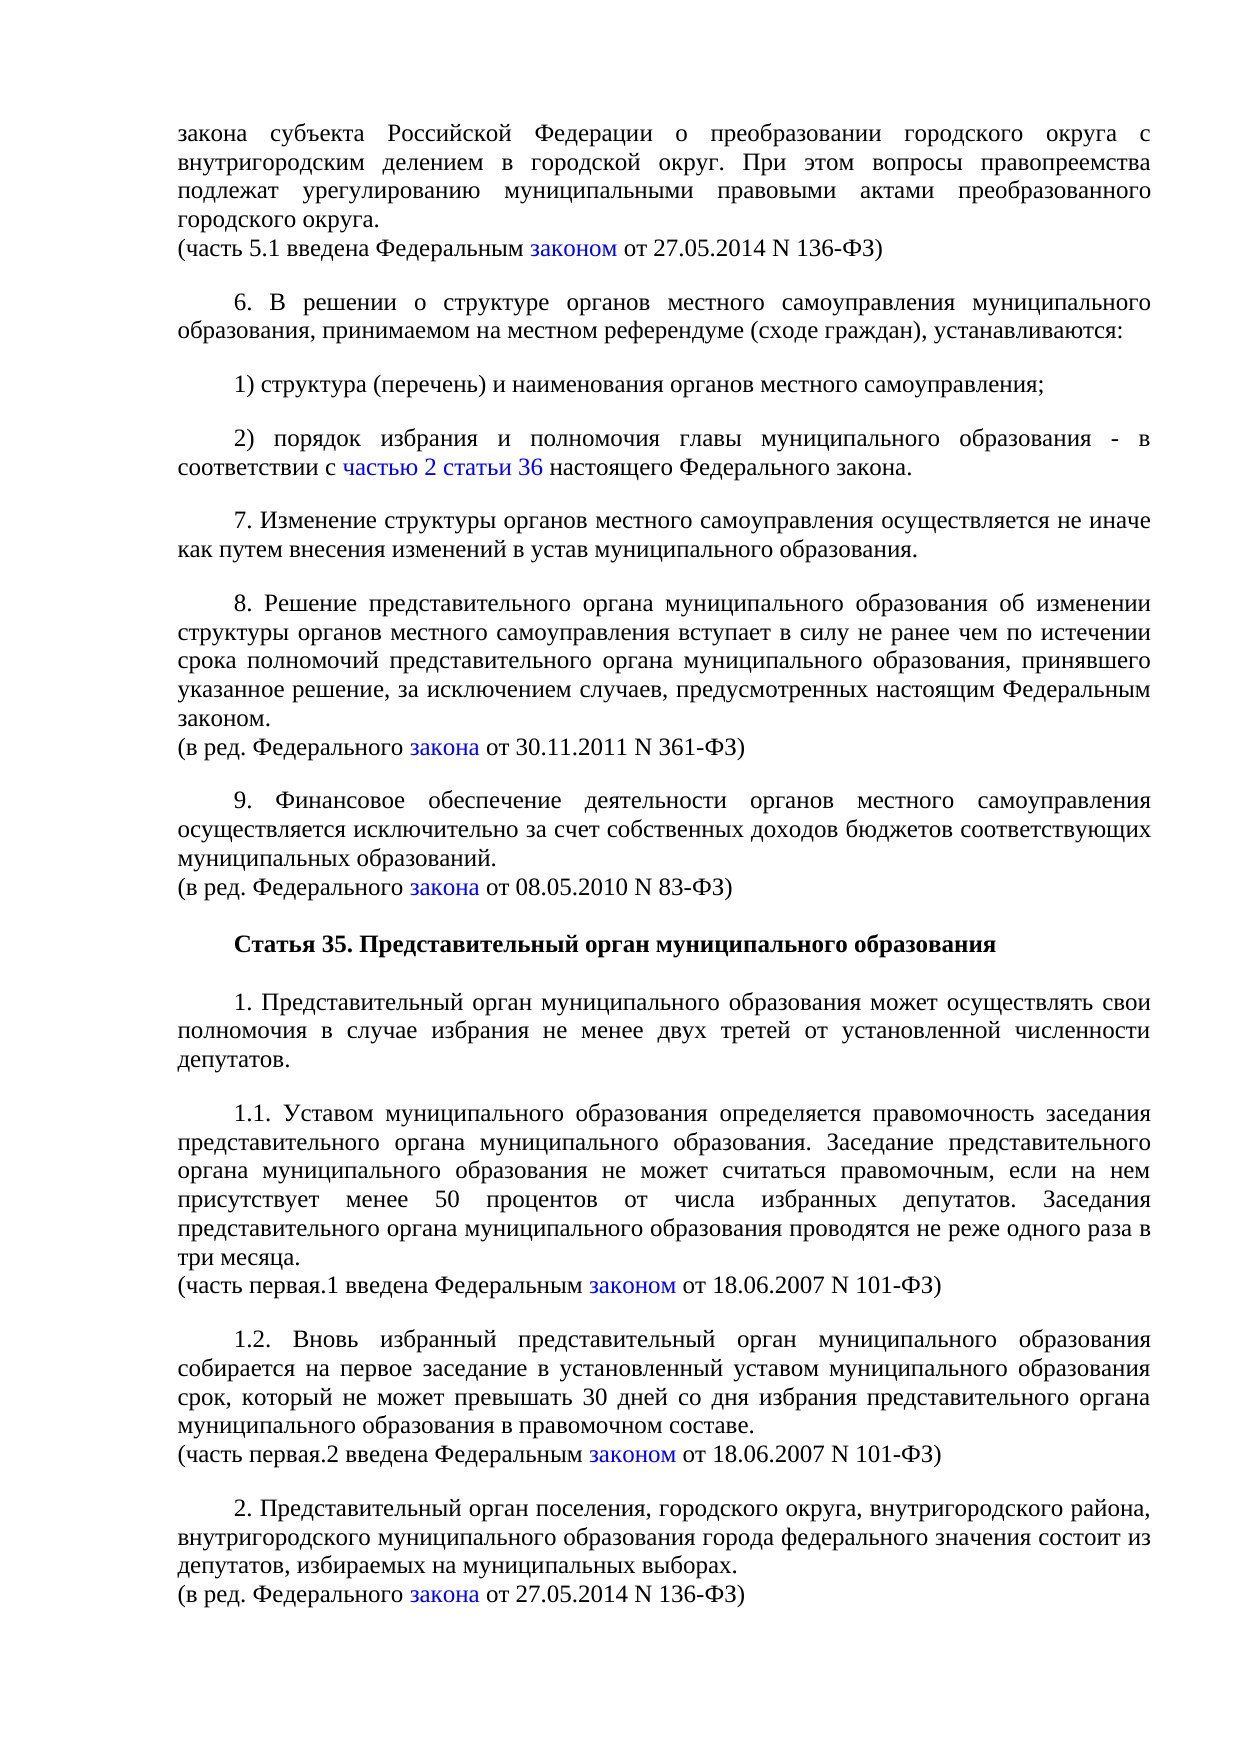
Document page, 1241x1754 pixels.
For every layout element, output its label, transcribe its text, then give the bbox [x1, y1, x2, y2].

text 8. Решение представительного органа муниципального образования об изменении структуры органов местного самоуправления вступает в силу не ранее чем по истечении срока полномочий представительного органа муниципального образования, принявшего указанное решение, за исключением случаев, предусмотренных настоящим Федеральным законом. [177, 588, 1152, 732]
text (в ред. Федерального закона от 08.05.2010 N 83-ФЗ) [177, 872, 1152, 901]
text (часть первая.2 введена Федеральным законом от 18.06.2007 N 101-ФЗ) [177, 1439, 1152, 1468]
text 1.2. Вновь избранный представительный орган муниципального образования собирается на первое заседание в установленный уставом муниципального образования срок, который не может превышать 30 дней со дня избрания представительного органа муниципального образования в правомочном составе. [177, 1324, 1152, 1439]
title Статья 35. Представительный орган муниципального образования [177, 929, 1152, 958]
text (часть 5.1 введена Федеральным законом от 27.05.2014 N 136-ФЗ) [177, 233, 1152, 262]
text 6. В решении о структуре органов местного самоуправления муниципального образования, принимаемом на местном референдуме (сходе граждан), устанавливаются: [177, 287, 1152, 344]
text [177, 118, 1152, 233]
text (часть первая.1 введена Федеральным законом от 18.06.2007 N 101-ФЗ) [177, 1271, 1152, 1299]
text 1.1. Уставом муниципального образования определяется правомочность заседания представительного органа муниципального образования. Заседание представительного органа муниципального образования не может считаться правомочным, если на нем присутствует менее 50 процентов от числа избранных депутатов. Заседания представительного органа муниципального образования проводятся не реже одного раза в три месяца. [177, 1098, 1152, 1271]
text (в ред. Федерального закона от 30.11.2011 N 361-ФЗ) [177, 732, 1152, 761]
text 9. Финансовое обеспечение деятельности органов местного самоуправления осуществляется исключительно за счет собственных доходов бюджетов соответствующих муниципальных образований. [177, 786, 1152, 872]
text 1. Представительный орган муниципального образования может осуществлять свои полномочия в случае избрания не менее двух третей от установленной численности депутатов. [177, 987, 1152, 1073]
text 2) порядок избрания и полномочия главы муниципального образования - в соответствии с частью 2 статьи 36 настоящего Федерального закона. [177, 423, 1152, 481]
text (в ред. Федерального закона от 27.05.2014 N 136-ФЗ) [177, 1579, 1152, 1608]
text 7. Изменение структуры органов местного самоуправления осуществляется не иначе как путем внесения изменений в устав муниципального образования. [177, 506, 1152, 563]
text 1) структура (перечень) и наименования органов местного самоуправления; [177, 369, 1152, 398]
text 2. Представительный орган поселения, городского округа, внутригородского района, внутригородского муниципального образования города федерального значения состоит из депутатов, избираемых на муниципальных выборах. [177, 1493, 1152, 1579]
